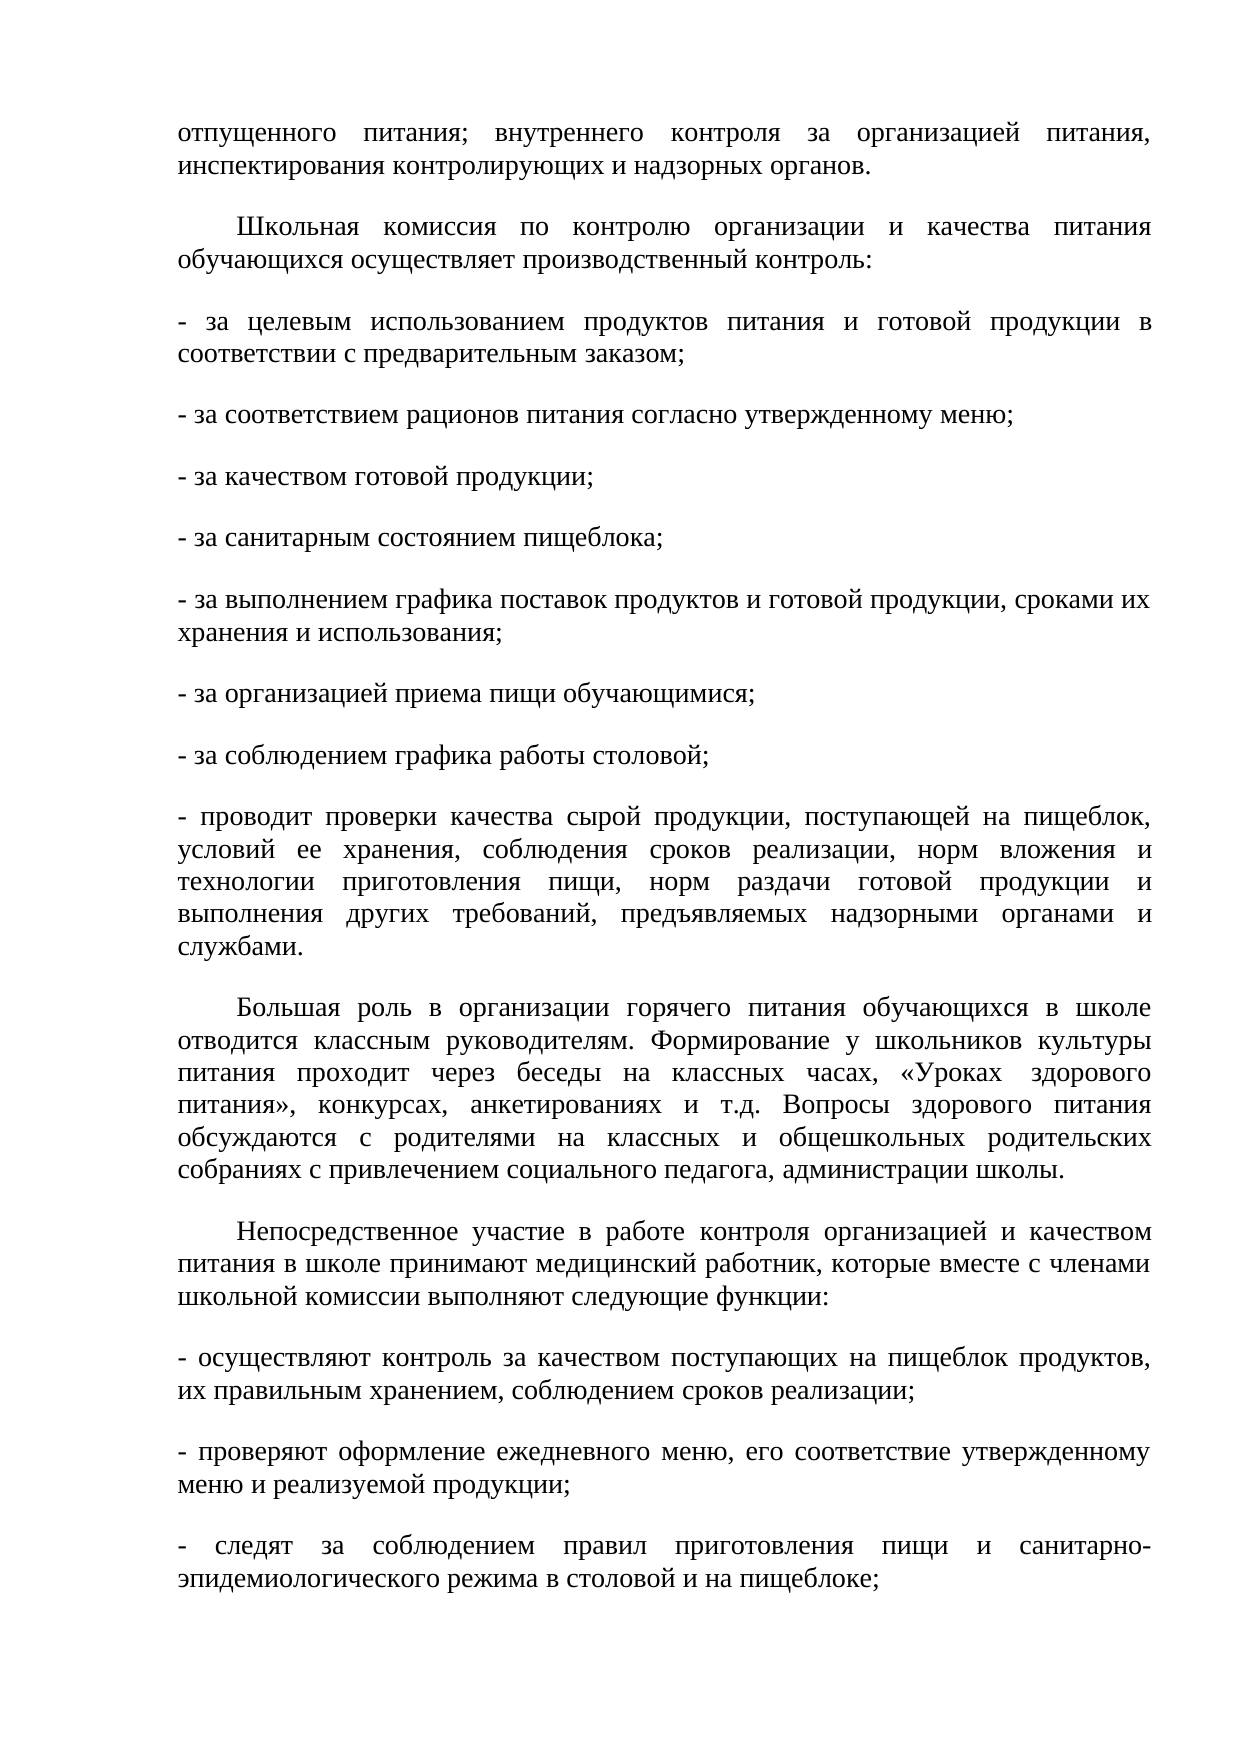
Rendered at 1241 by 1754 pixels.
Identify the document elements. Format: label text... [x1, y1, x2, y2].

text Непосредственное участие в работе контроля организацией и качеством питания в школе принимают медицинский работник, которые вместе с членами школьной комиссии выполняют следующие функции: [177, 1214, 1152, 1311]
list осуществляют контроль за качеством поступающих на пищеблок продуктов, их правильным хранением, соблюдением сроков реализации; [177, 1341, 1152, 1405]
list за соответствием рационов питания согласно утвержденному меню; [177, 397, 1163, 430]
list за организацией приема пищи обучающимися; [177, 676, 1163, 709]
list следят за соблюдением правил приготовления пищи и санитарно- эпидемиологического режима в столовой и на пищеблоке; [177, 1528, 1152, 1593]
list за целевым использованием продуктов питания и готовой продукции в соответствии с предварительным заказом; [177, 303, 1152, 368]
list за выполнением графика поставок продуктов и готовой продукции, сроками их хранения и использования; [177, 582, 1152, 647]
list за соблюдением графика работы столовой; [177, 738, 1163, 770]
list за санитарным состоянием пищеблока; [177, 521, 1163, 553]
text отпущенного питания; внутреннего контроля за организацией питания, инспектирования контролирующих и надзорных органов. [177, 115, 1151, 180]
text Школьная комиссия по контролю организации и качества питания обучающихся осуществляет производственный контроль: [177, 209, 1151, 274]
list за качеством готовой продукции; [177, 459, 1163, 491]
text Большая роль в организации горячего питания обучающихся в школе отводится классным руководителям. Формирование у школьников культуры питания проходит через беседы на классных часах, «Уроках здорового питания», конкурсах, анкетированиях и т.д. Вопросы здорового питания обсуждаются с родителями на классных и общешкольных родительских собраниях с привлечением социального педагога, администрации школы. [177, 990, 1152, 1185]
list проверяют оформление ежедневного меню, его соответствие утвержденному меню и реализуемой продукции; [177, 1434, 1152, 1499]
list проводит проверки качества сырой продукции, поступающей на пищеблок, условий ее хранения, соблюдения сроков реализации, норм вложения и технологии приготовления пищи, норм раздачи готовой продукции и выполнения других требований, предъявляемых надзорными органами и службами. [177, 799, 1152, 961]
